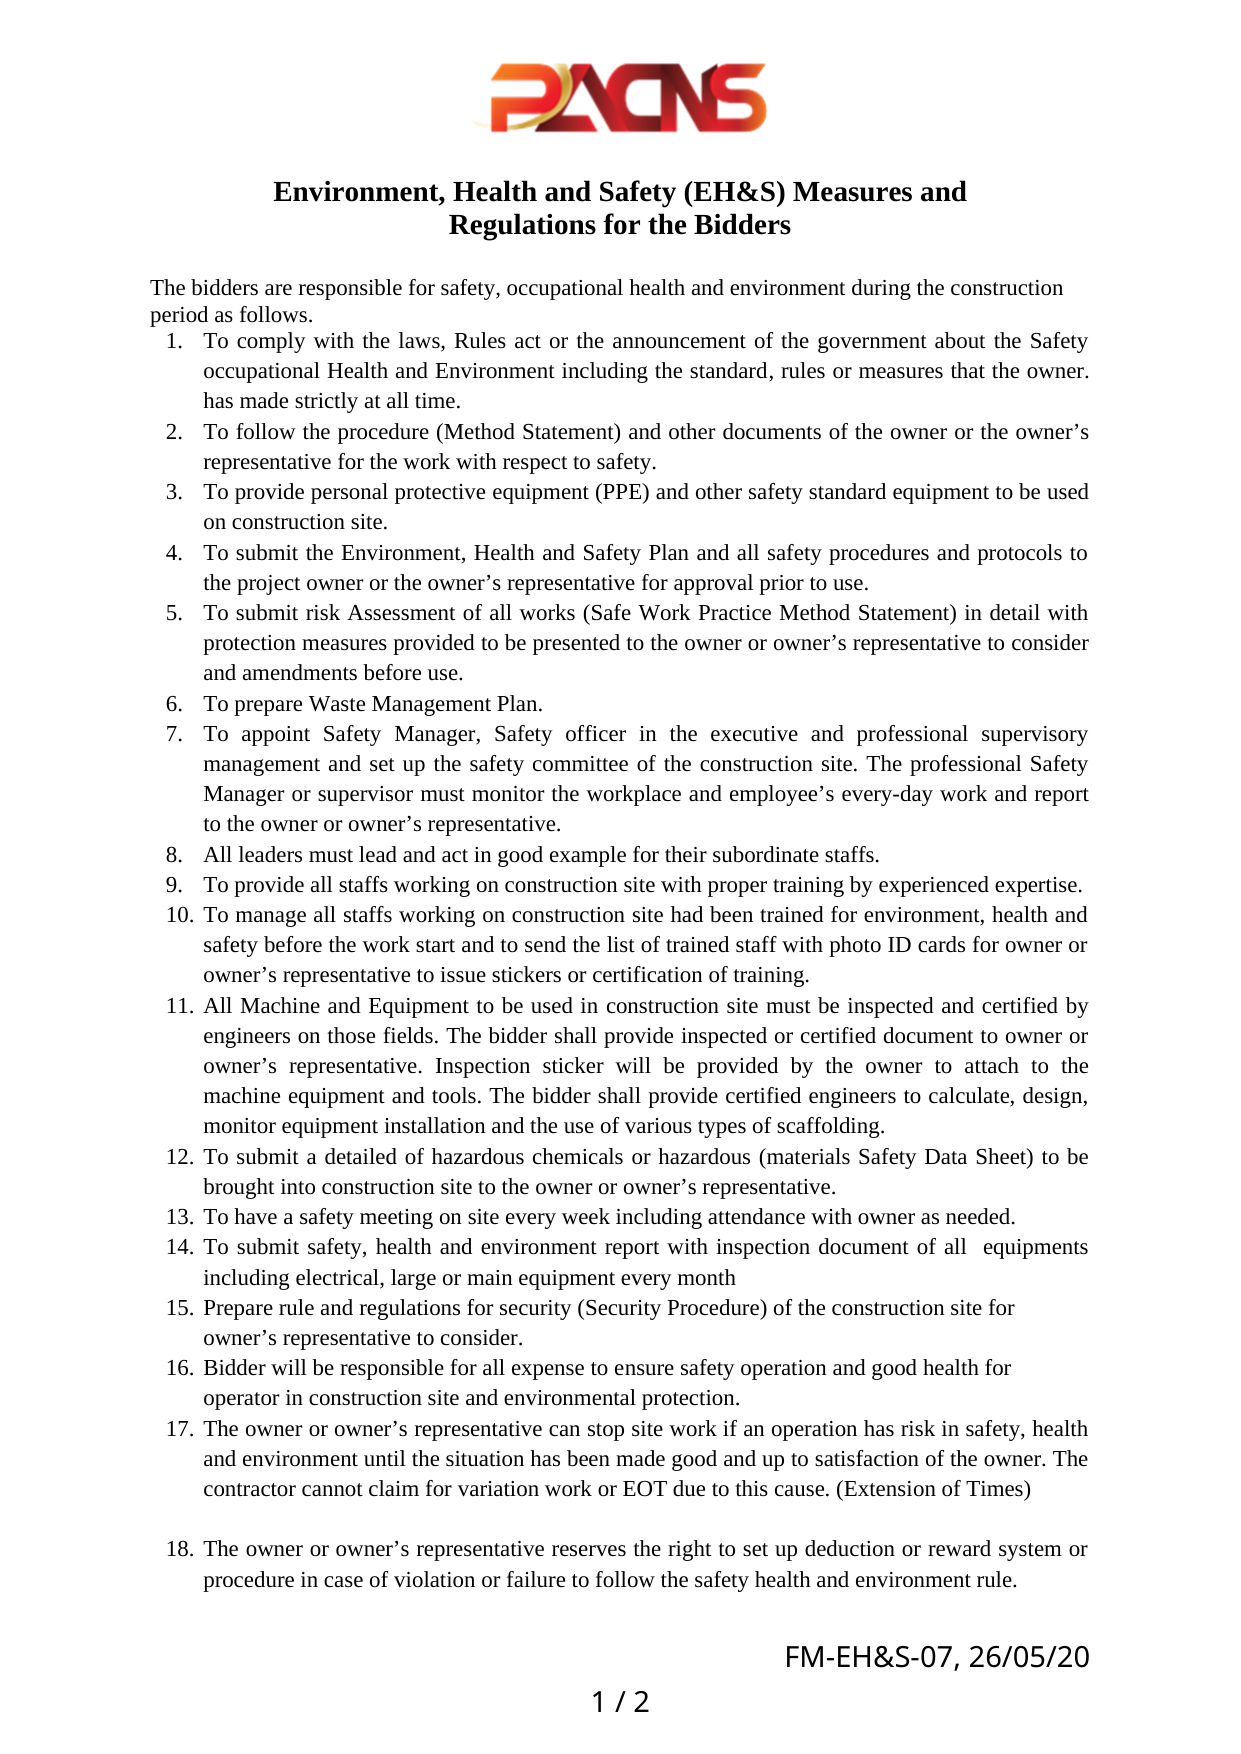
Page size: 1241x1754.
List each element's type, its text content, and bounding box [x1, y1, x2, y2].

text The bidders are responsible for safety, occupational health and environment during the construction period as follows. [150, 274, 1090, 327]
list Prepare rule and regulations for security (Security Procedure) of the construction site for owner’s representative to consider. [166, 1294, 1090, 1350]
list To submit the Environment, Health and Safety Plan and all safety procedures and protocols to the project owner or the owner’s representative for approval prior to use. [166, 538, 1090, 595]
list Bidder will be responsible for all expense to ensure safety operation and good health for operator in construction site and environmental protection. [166, 1354, 1090, 1411]
list To have a safety meeting on site every week including attendance with owner as needed. [166, 1203, 1090, 1229]
list To comply with the laws, Rules act or the announcement of the government about the Safety occupational Health and Environment including the standard, rules or measures that the owner. has made strictly at all time. [166, 327, 1090, 414]
list To appoint Safety Manager, Safety officer in the executive and professional supervisory management and set up the safety committee of the construction site. The professional Safety Manager or supervisor must monitor the workplace and employee’s every-day work and report to the owner or owner’s representative. [166, 720, 1090, 837]
list To submit a detailed of hazardous chemicals or hazardous (materials Safety Data Sheet) to be brought into construction site to the owner or owner’s representative. [166, 1143, 1090, 1199]
list To prepare Waste Management Plan. [166, 689, 1090, 716]
list To submit risk Assessment of all works (Safe Work Practice Method Statement) in detail with protection measures provided to be presented to the owner or owner’s representative to consider and amendments before use. [166, 599, 1090, 686]
text Regulations for the Bidders [150, 207, 1090, 241]
list All leaders must lead and act in good example for their subordinate staffs. [166, 841, 1090, 867]
list To submit safety, health and environment report with inspection document of all equipments including electrical, large or main equipment every month [166, 1233, 1090, 1290]
picture [471, 59, 769, 138]
list All Machine and Equipment to be used in construction site must be inspected and certified by engineers on those fields. The bidder shall provide inspected or certified document to owner or owner’s representative. Inspection sticker will be provided by the owner to attach to the machine equipment and tools. The bidder shall provide certified engineers to calculate, design, monitor equipment installation and the use of various types of scaffolding. [166, 992, 1090, 1139]
list The owner or owner’s representative reserves the right to set up deduction or reward system or procedure in case of violation or failure to follow the safety health and environment rule. [166, 1535, 1090, 1592]
text Environment, Health and Safety (EH&S) Measures and [150, 174, 1090, 207]
list To manage all staffs working on construction site had been trained for environment, health and safety before the work start and to send the list of trained staff with photo ID cards for owner or owner’s representative to issue stickers or certification of training. [166, 901, 1090, 988]
list To provide all staffs working on construction site with proper training by experienced expertise. [166, 871, 1090, 897]
list To provide personal protective equipment (PPE) and other safety standard equipment to be used on construction site. [166, 478, 1090, 535]
list The owner or owner’s representative can stop site work if an operation has risk in safety, health and environment until the situation has been made good and up to satisfaction of the owner. The contractor cannot claim for variation work or EOT due to this cause. (Extension of Times) [166, 1414, 1090, 1501]
list To follow the procedure (Method Statement) and other documents of the owner or the owner’s representative for the work with respect to safety. [166, 418, 1090, 474]
